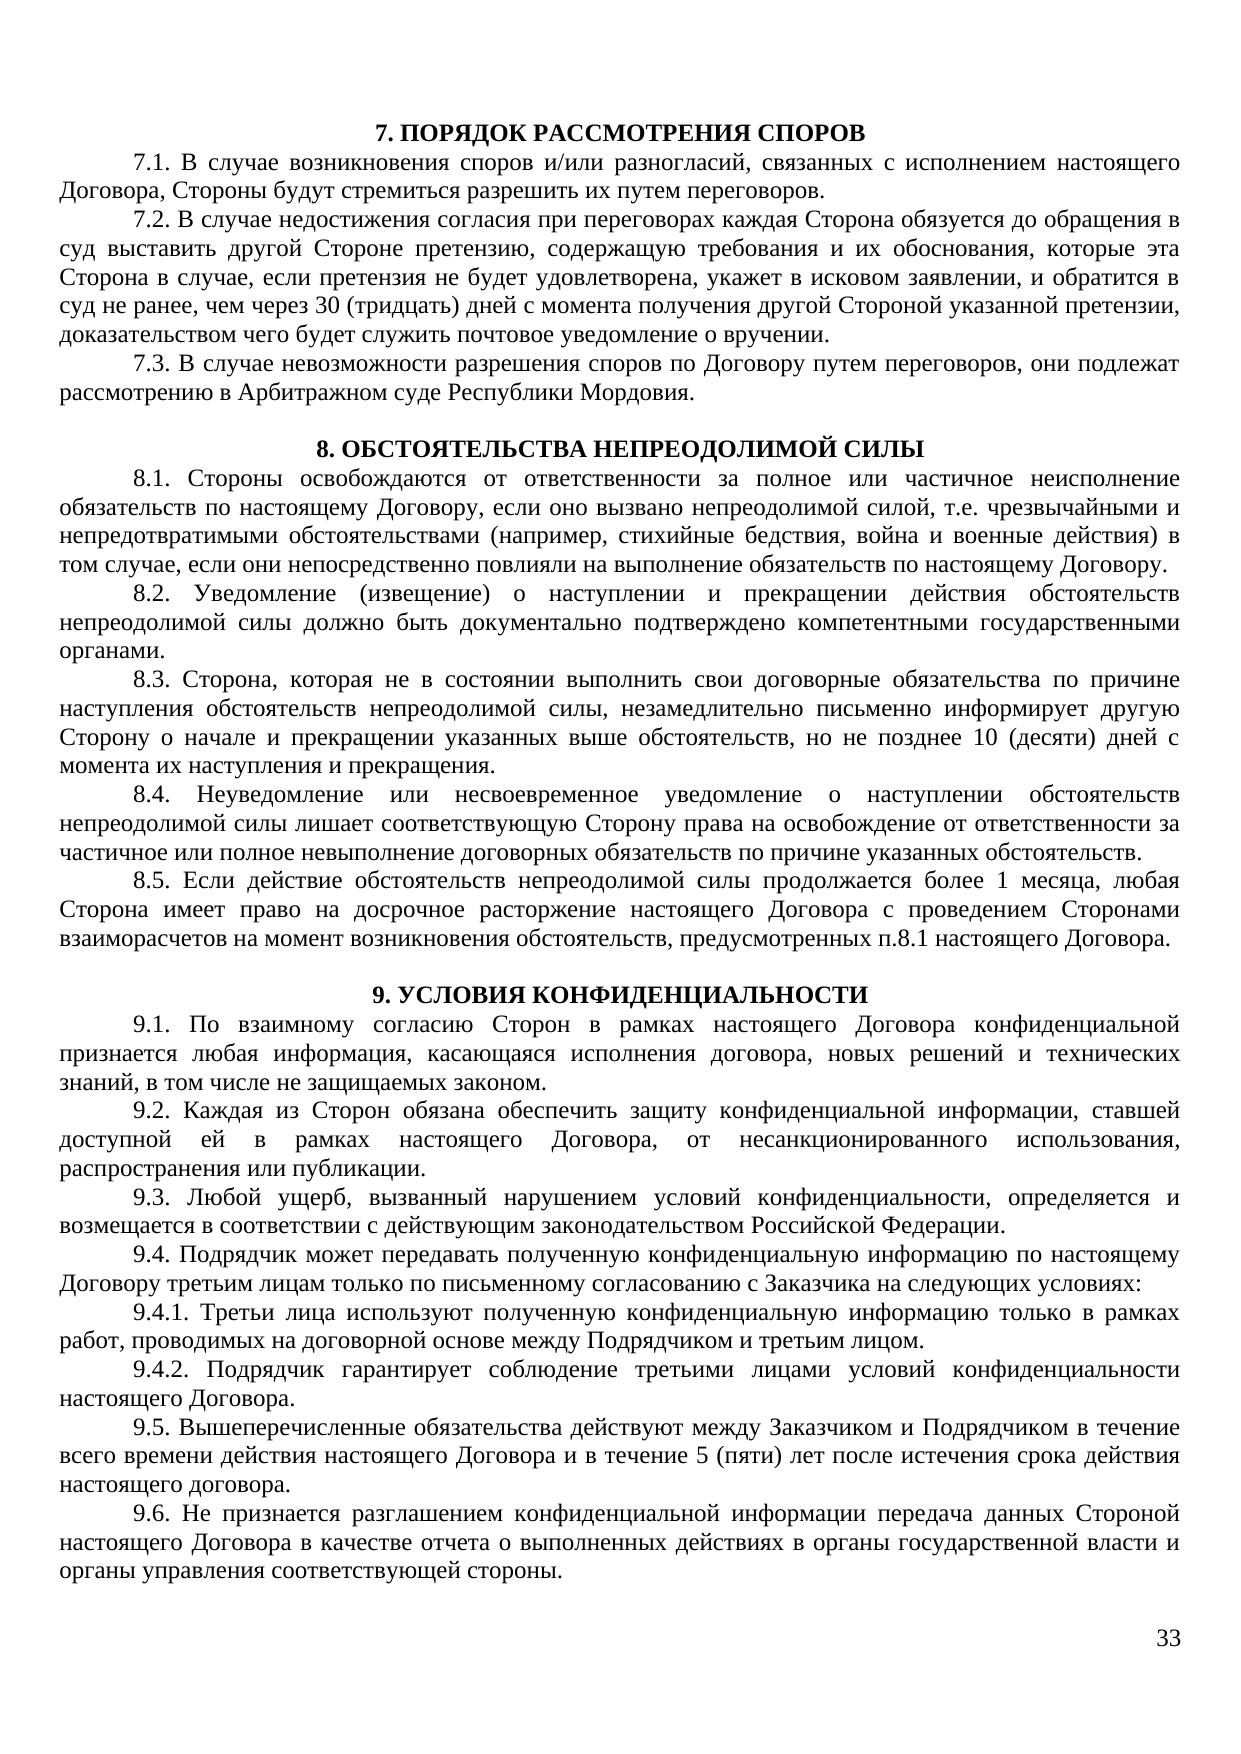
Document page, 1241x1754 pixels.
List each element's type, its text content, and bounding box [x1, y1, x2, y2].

list 9.1. По взаимному согласию Сторон в рамках настоящего Договора конфиденциальной признается любая информация, касающаяся исполнения договора, новых решений и технических знаний, в том числе не защищаемых законом. [59, 1009, 1181, 1096]
list 9.4.1. Третьи лица используют полученную конфиденциальную информацию только в рамках работ, проводимых на договорной основе между Подрядчиком и третьим лицом. [59, 1297, 1181, 1354]
list 8.4. Неуведомление или несвоевременное уведомление о наступлении обстоятельств непреодолимой силы лишает соответствующую Сторону права на освобождение от ответственности за частичное или полное невыполнение договорных обязательств по причине указанных обстоятельств. [59, 779, 1181, 866]
list 9.2. Каждая из Сторон обязана обеспечить защиту конфиденциальной информации, ставшей доступной ей в рамках настоящего Договора, от несанкционированного использования, распространения или публикации. [59, 1096, 1181, 1182]
list 7. ПОРЯДОК РАССМОТРЕНИЯ СПОРОВ [59, 118, 1181, 147]
list 8.5. Если действие обстоятельств непреодолимой силы продолжается более 1 месяца, любая Сторона имеет право на досрочное расторжение настоящего Договора с проведением Сторонами взаиморасчетов на момент возникновения обстоятельств, предусмотренных п.8.1 настоящего Договора. [59, 866, 1181, 952]
list 7.2. В случае недостижения согласия при переговорах каждая Сторона обязуется до обращения в суд выставить другой Стороне претензию, содержащую требования и их обоснования, которые эта Сторона в случае, если претензия не будет удовлетворена, укажет в исковом заявлении, и обратится в суд не ранее, чем через 30 (тридцать) дней с момента получения другой Стороной указанной претензии, доказательством чего будет служить почтовое уведомление о вручении. [59, 204, 1181, 348]
list 9.4.2. Подрядчик гарантирует соблюдение третьими лицами условий конфиденциальности настоящего Договора. [59, 1354, 1181, 1412]
list 8.2. Уведомление (извещение) о наступлении и прекращении действия обстоятельств непреодолимой силы должно быть документально подтверждено компетентными государственными органами. [59, 578, 1181, 664]
list 7.3. В случае невозможности разрешения споров по Договору путем переговоров, они подлежат рассмотрению в Арбитражном суде Республики Мордовия. [59, 348, 1181, 406]
list 7.1. В случае возникновения споров и/или разногласий, связанных с исполнением настоящего Договора, Стороны будут стремиться разрешить их путем переговоров. [59, 147, 1181, 204]
list 9. УСЛОВИЯ КОНФИДЕНЦИАЛЬНОСТИ [59, 981, 1181, 1009]
list 9.6. Не признается разглашением конфиденциальной информации передача данных Стороной настоящего Договора в качестве отчета о выполненных действиях в органы государственной власти и органы управления соответствующей стороны. [59, 1498, 1181, 1584]
list 9.4. Подрядчик может передавать полученную конфиденциальную информацию по настоящему Договору третьим лицам только по письменному согласованию с Заказчика на следующих условиях: [59, 1239, 1181, 1297]
list 9.3. Любой ущерб, вызванный нарушением условий конфиденциальности, определяется и возмещается в соответствии с действующим законодательством Российской Федерации. [59, 1182, 1181, 1239]
list 9.5. Вышеперечисленные обязательства действуют между Заказчиком и Подрядчиком в течение всего времени действия настоящего Договора и в течение 5 (пяти) лет после истечения срока действия настоящего договора. [59, 1412, 1181, 1498]
list 8.3. Сторона, которая не в состоянии выполнить свои договорные обязательства по причине наступления обстоятельств непреодолимой силы, незамедлительно письменно информирует другую Сторону о начале и прекращении указанных выше обстоятельств, но не позднее 10 (десяти) дней с момента их наступления и прекращения. [59, 664, 1181, 779]
list 8. ОБСТОЯТЕЛЬСТВА НЕПРЕОДОЛИМОЙ СИЛЫ [59, 434, 1181, 463]
list 8.1. Стороны освобождаются от ответственности за полное или частичное неисполнение обязательств по настоящему Договору, если оно вызвано непреодолимой силой, т.е. чрезвычайными и непредотвратимыми обстоятельствами (например, стихийные бедствия, война и военные действия) в том случае, если они непосредственно повлияли на выполнение обязательств по настоящему Договору. [59, 463, 1181, 578]
